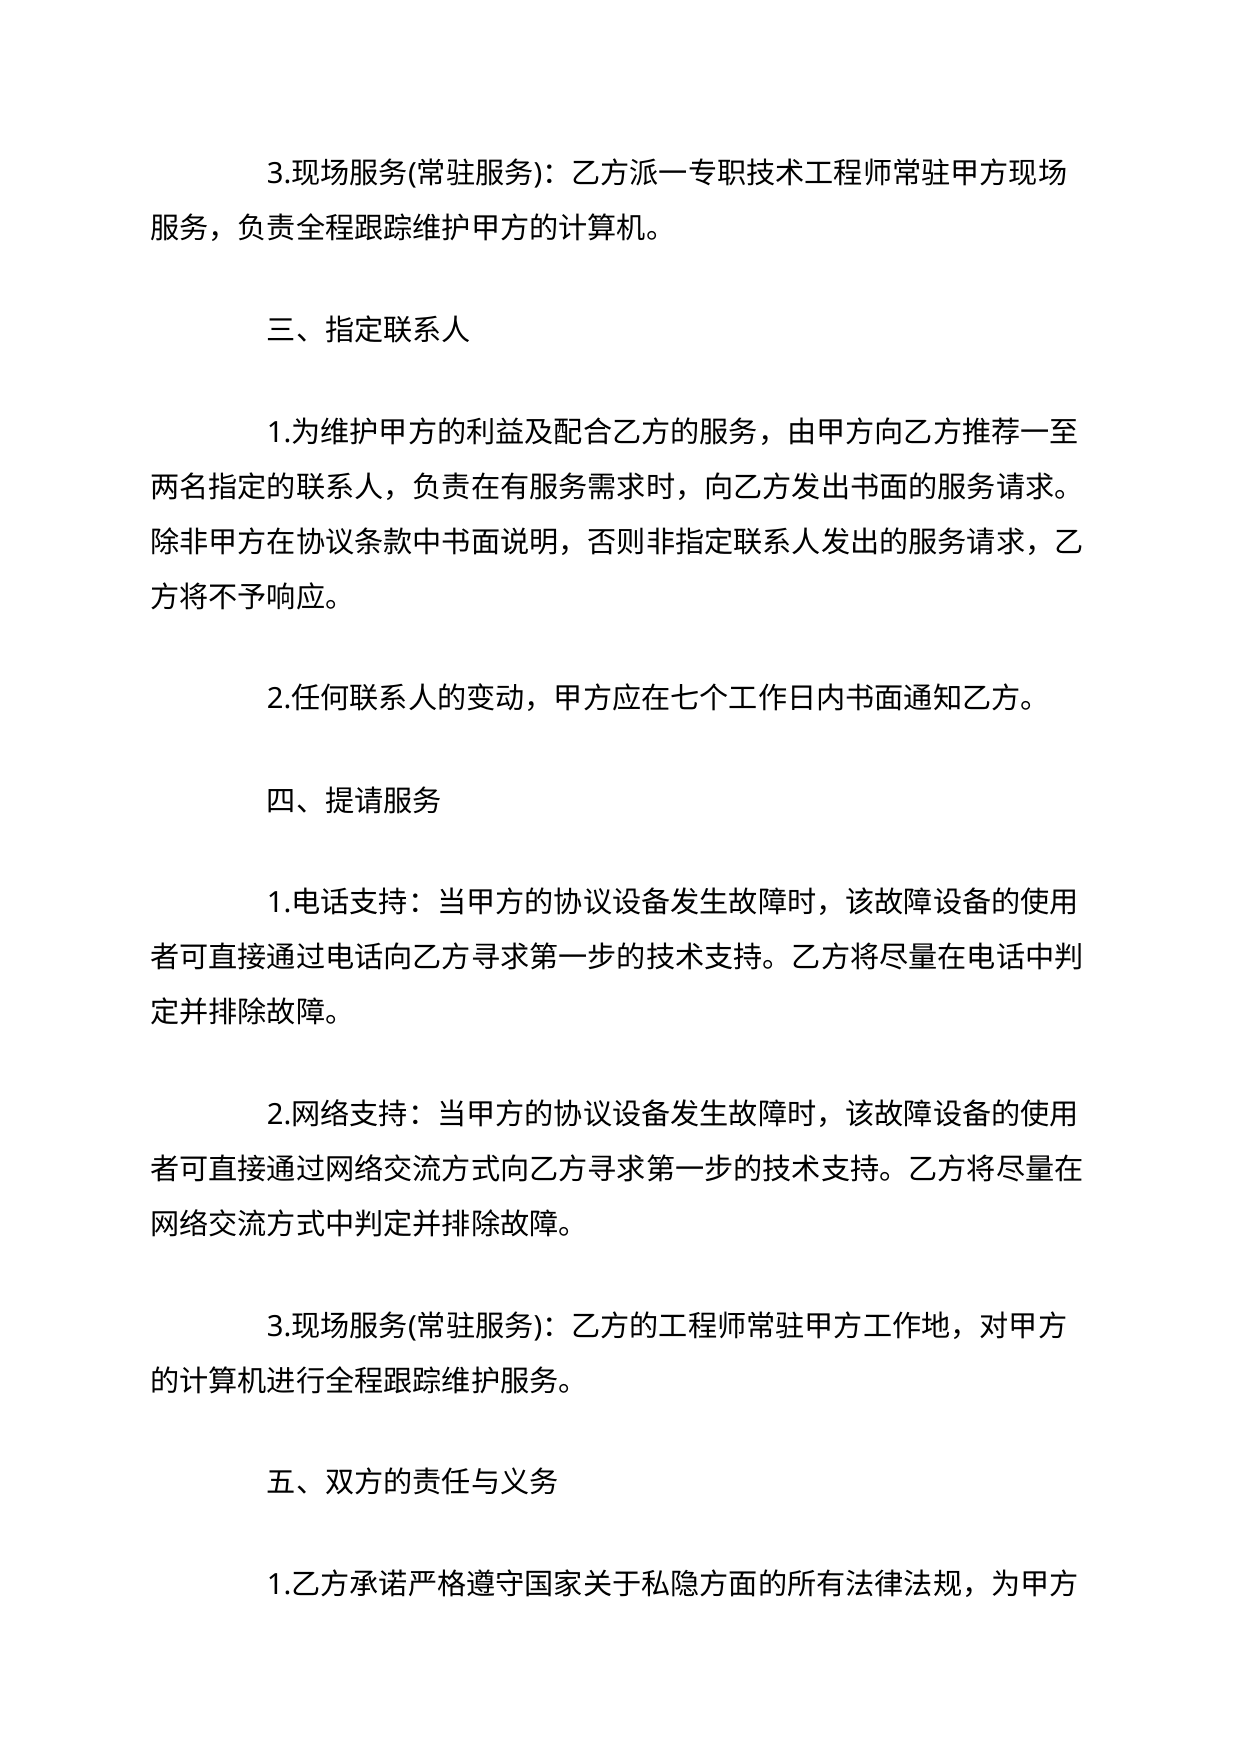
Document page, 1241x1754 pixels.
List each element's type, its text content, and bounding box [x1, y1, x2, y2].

text 2.任何联系人的变动，甲方应在七个工作日内书面通知乙方。 [150, 675, 1090, 717]
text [150, 1561, 1090, 1603]
text 1.为维护甲方的利益及配合乙方的服务，由甲方向乙方推荐一至两名指定的联系人，负责在有服务需求时，向乙方发出书面的服务请求。除非甲方在协议条款中书面说明，否则非指定联系人发出的服务请求，乙方将不予响应。 [150, 408, 1090, 616]
text 3.现场服务(常驻服务)：乙方的工程师常驻甲方工作地，对甲方的计算机进行全程跟踪维护服务。 [150, 1302, 1090, 1399]
text 2.网络支持：当甲方的协议设备发生故障时，该故障设备的使用者可直接通过网络交流方式向乙方寻求第一步的技术支持。乙方将尽量在网络交流方式中判定并排除故障。 [150, 1091, 1090, 1243]
text 1.电话支持：当甲方的协议设备发生故障时，该故障设备的使用者可直接通过电话向乙方寻求第一步的技术支持。乙方将尽量在电话中判定并排除故障。 [150, 879, 1090, 1031]
text 五、双方的责任与义务 [150, 1459, 1090, 1501]
text 3.现场服务(常驻服务)：乙方派一专职技术工程师常驻甲方现场服务，负责全程跟踪维护甲方的计算机。 [150, 150, 1090, 247]
text 四、提请服务 [150, 777, 1090, 819]
text 三、指定联系人 [150, 307, 1090, 349]
